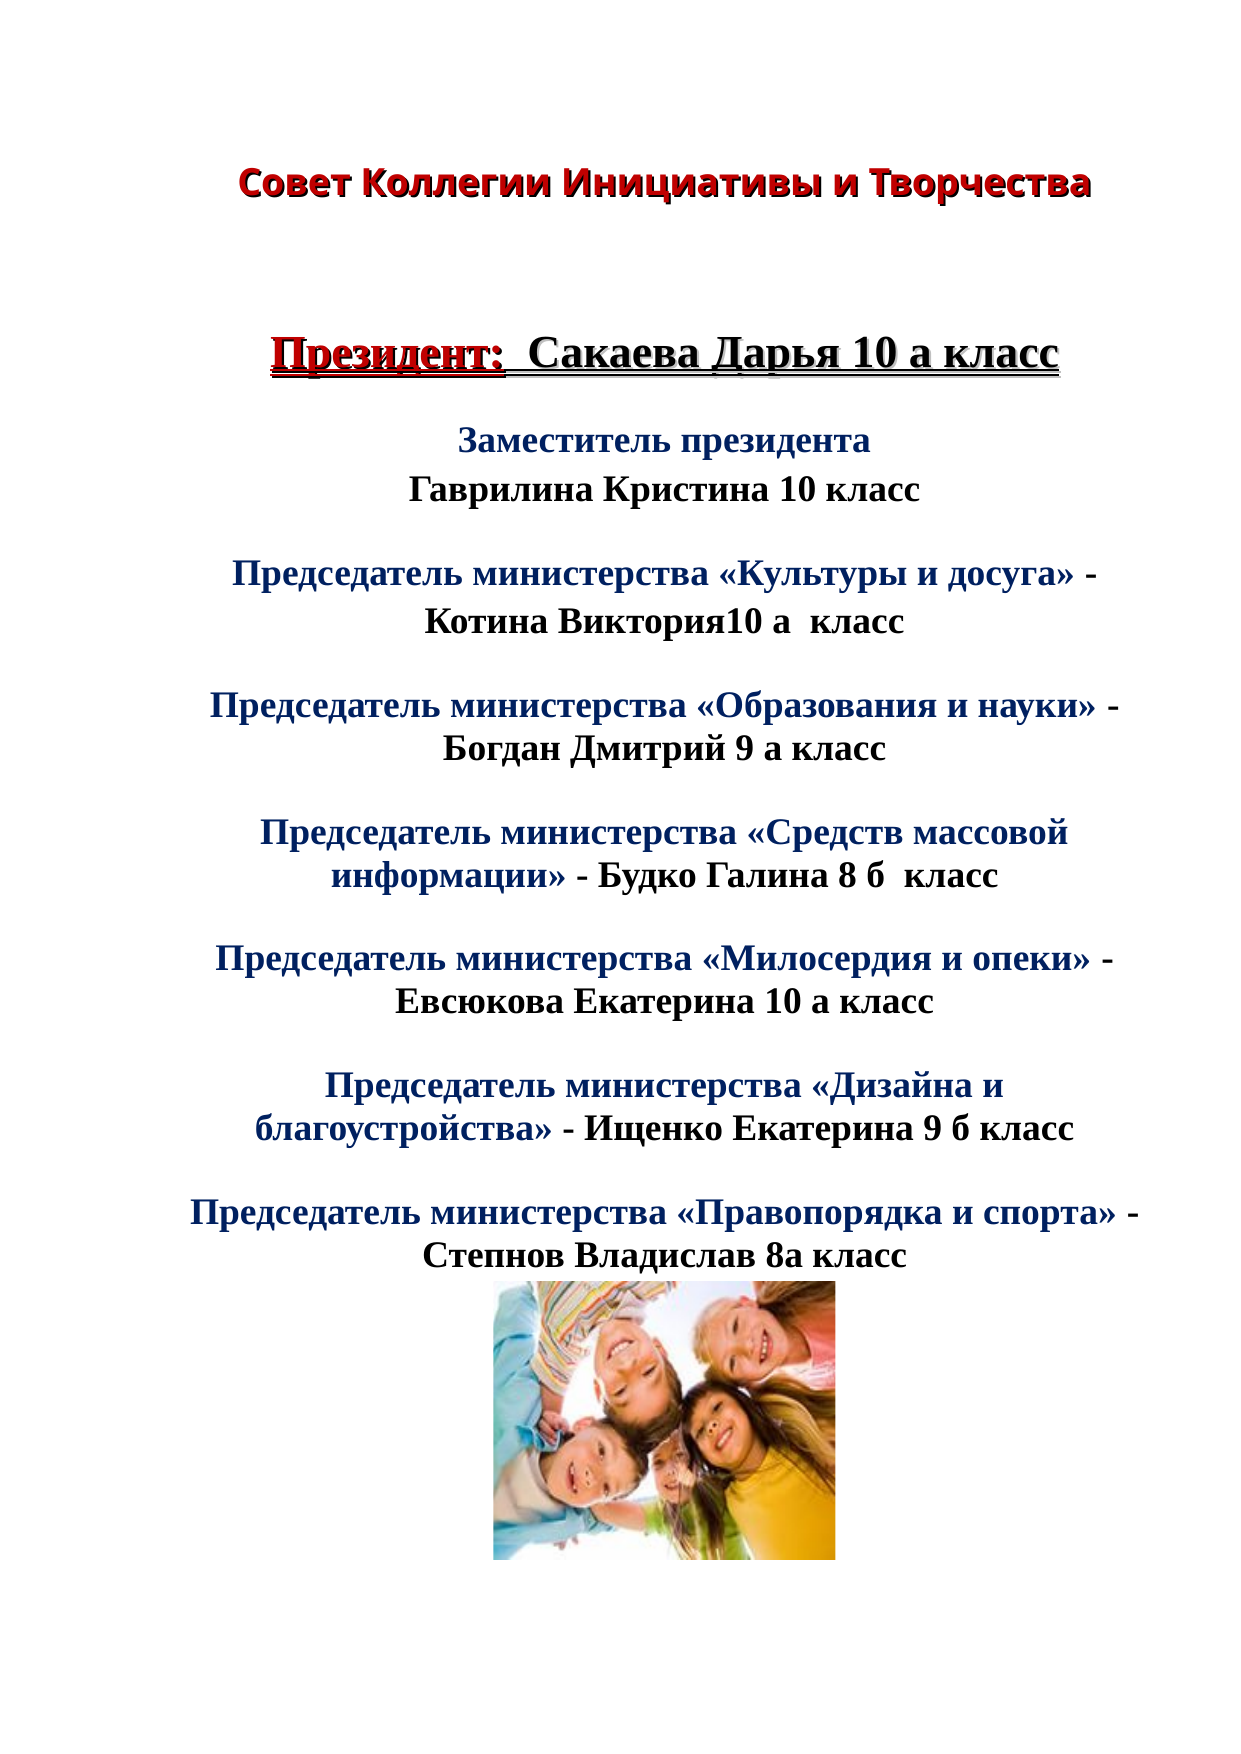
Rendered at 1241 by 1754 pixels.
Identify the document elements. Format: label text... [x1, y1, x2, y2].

text Председатель министерства «Дизайна и благоустройства» - Ищенко Екатерина 9 б класс [177, 1062, 1152, 1149]
text Президент: Сакаева Дарья 10 а класс [177, 324, 1152, 377]
text Председатель министерства «Средств массовой информации» - Будко Галина 8 б класс [177, 809, 1152, 895]
text Председатель министерства «Культуры и досуга» - [177, 550, 1152, 593]
text Совет Коллегии Инициативы и Творчества [177, 156, 1152, 207]
text Председатель министерства «Образования и науки» - Богдан Дмитрий 9 а класс [177, 682, 1152, 769]
text Председатель министерства «Милосердия и опеки» - Евсюкова Екатерина 10 а класс [177, 936, 1152, 1022]
text Заместитель президента [177, 417, 1152, 461]
text Председатель министерства «Правопорядка и спорта» - Степнов Владислав 8а класс [177, 1189, 1152, 1275]
picture [493, 1281, 836, 1560]
text Котина Виктория10 а класс [177, 599, 1152, 642]
text Гаврилина Кристина 10 класс [177, 466, 1152, 509]
